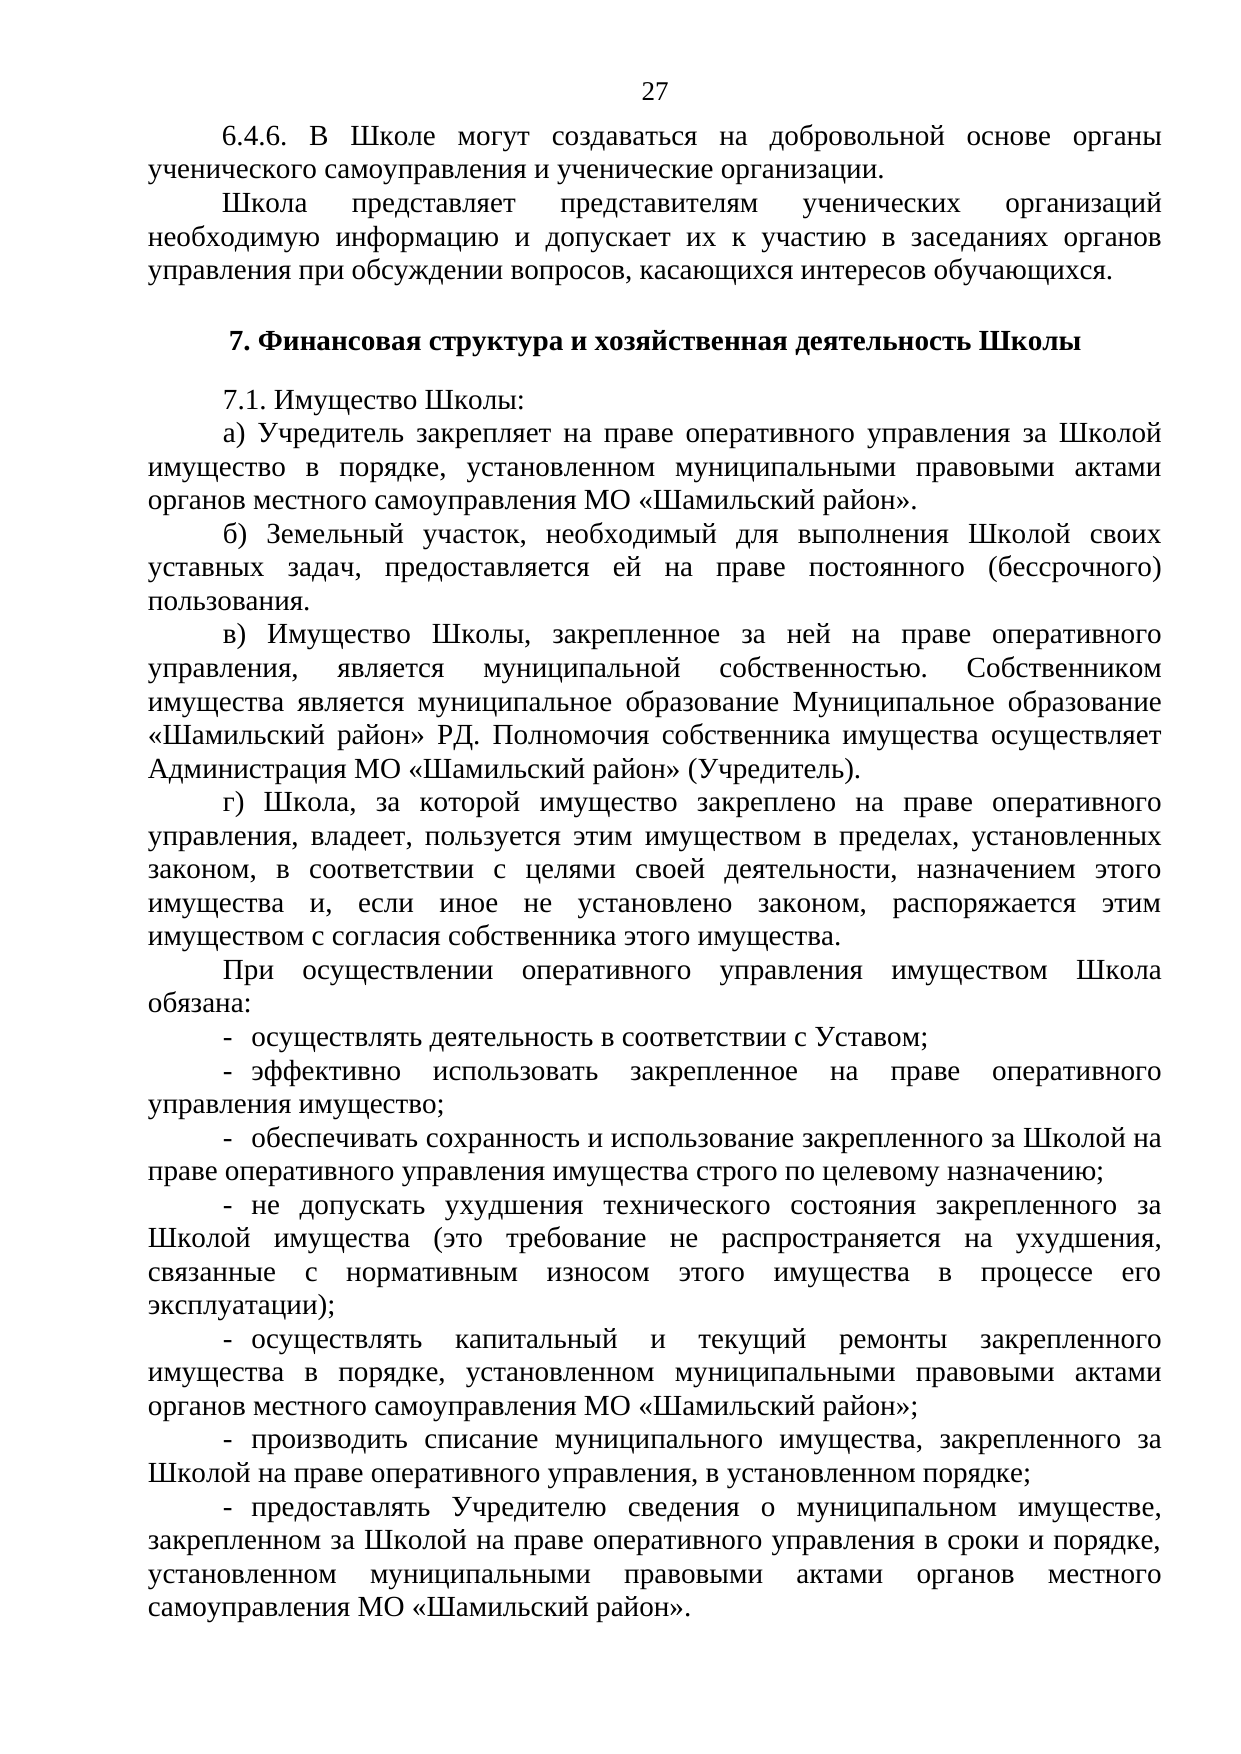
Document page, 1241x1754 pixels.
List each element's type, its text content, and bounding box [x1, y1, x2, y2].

list обеспечивать сохранность и использование закрепленного за Школой на праве оперативного управления имущества строго по целевому назначению; [148, 1120, 1162, 1187]
list производить списание муниципального имущества, закрепленного за Школой на праве оперативного управления, в установленном порядке; [148, 1422, 1162, 1489]
list не допускать ухудшения технического состояния закрепленного за Школой имущества (это требование не распространяется на ухудшения, связанные с нормативным износом этого имущества в процессе его эксплуатации); [148, 1187, 1162, 1321]
list предоставлять Учредителю сведения о муниципальном имуществе, закрепленном за Школой на праве оперативного управления в сроки и порядке, установленном муниципальными правовыми актами органов местного самоуправления МО «Шамильский район». [148, 1489, 1162, 1623]
text в) Имущество Школы, закрепленное за ней на праве оперативного управления, является муниципальной собственностью. Собственником имущества является муниципальное образование Муниципальное образование «Шамильский район» РД. Полномочия собственника имущества осуществляет Администрация МО «Шамильский район» (Учредитель). [148, 617, 1162, 784]
text а) Учредитель закрепляет на праве оперативного управления за Школой имущество в порядке, установленном муниципальными правовыми актами органов местного самоуправления МО «Шамильский район». [148, 415, 1162, 516]
text 7.1. Имущество Школы: [148, 382, 1162, 415]
list эффективно использовать закрепленное на праве оперативного управления имущество; [148, 1053, 1162, 1120]
subtitle 7. Финансовая структура и хозяйственная деятельность Школы [148, 323, 1162, 357]
text б) Земельный участок, необходимый для выполнения Школой своих уставных задач, предоставляется ей на праве постоянного (бессрочного) пользования. [148, 516, 1162, 617]
list осуществлять деятельность в соответствии с Уставом; [148, 1019, 1162, 1053]
text г) Школа, за которой имущество закреплено на праве оперативного управления, владеет, пользуется этим имуществом в пределах, установленных законом, в соответствии с целями своей деятельности, назначением этого имущества и, если иное не установлено законом, распоряжается этим имуществом с согласия собственника этого имущества. [148, 784, 1162, 952]
list осуществлять капитальный и текущий ремонты закрепленного имущества в порядке, установленном муниципальными правовыми актами органов местного самоуправления МО «Шамильский район»; [148, 1321, 1162, 1422]
text При осуществлении оперативного управления имуществом Школа обязана: [148, 952, 1162, 1019]
text Школа представляет представителям ученических организаций необходимую информацию и допускает их к участию в заседаниях органов управления при обсуждении вопросов, касающихся интересов обучающихся. [148, 185, 1162, 286]
text 6.4.6. В Школе могут создаваться на добровольной основе органы ученического самоуправления и ученические организации. [148, 118, 1162, 185]
